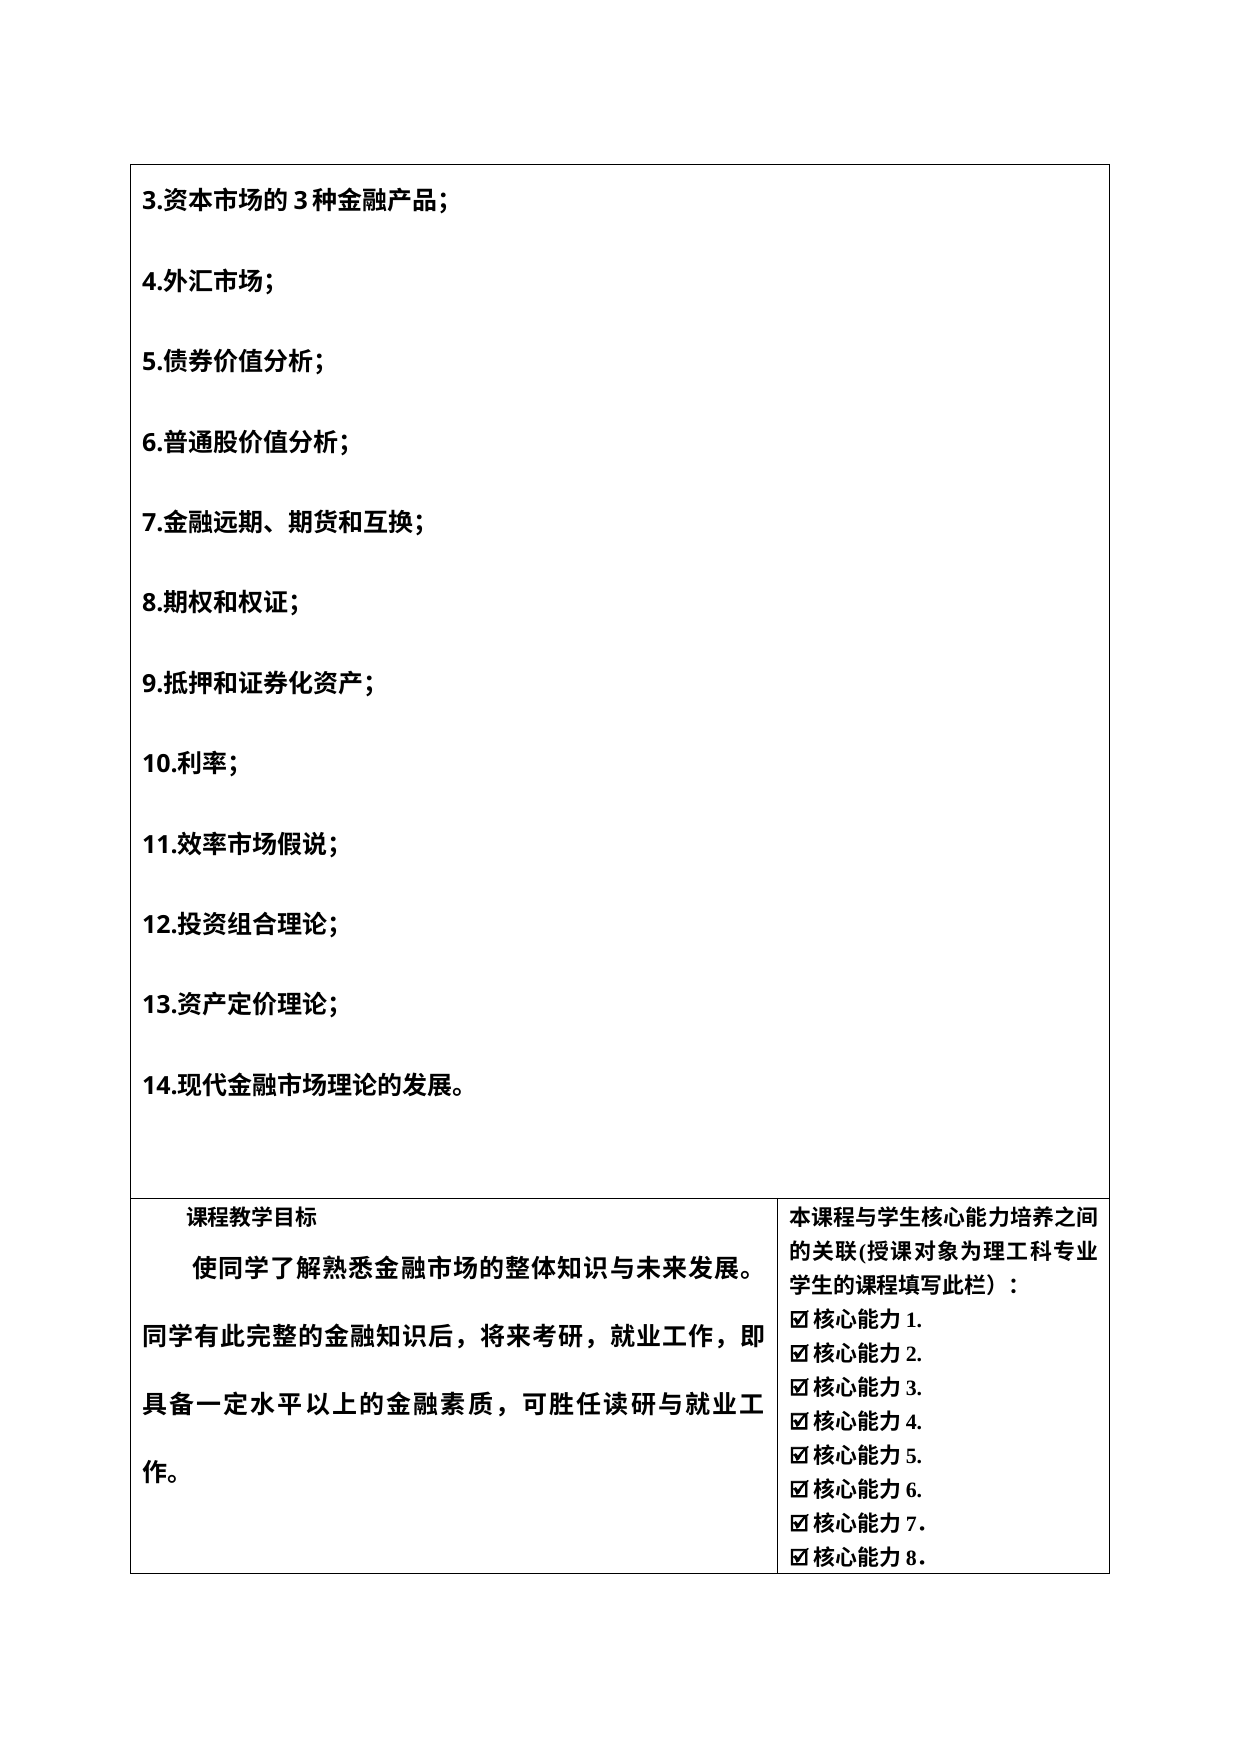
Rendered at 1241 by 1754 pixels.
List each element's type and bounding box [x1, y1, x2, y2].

table_cell [131, 165, 1109, 1198]
table_cell [131, 1199, 777, 1572]
table_cell [778, 1199, 1109, 1572]
